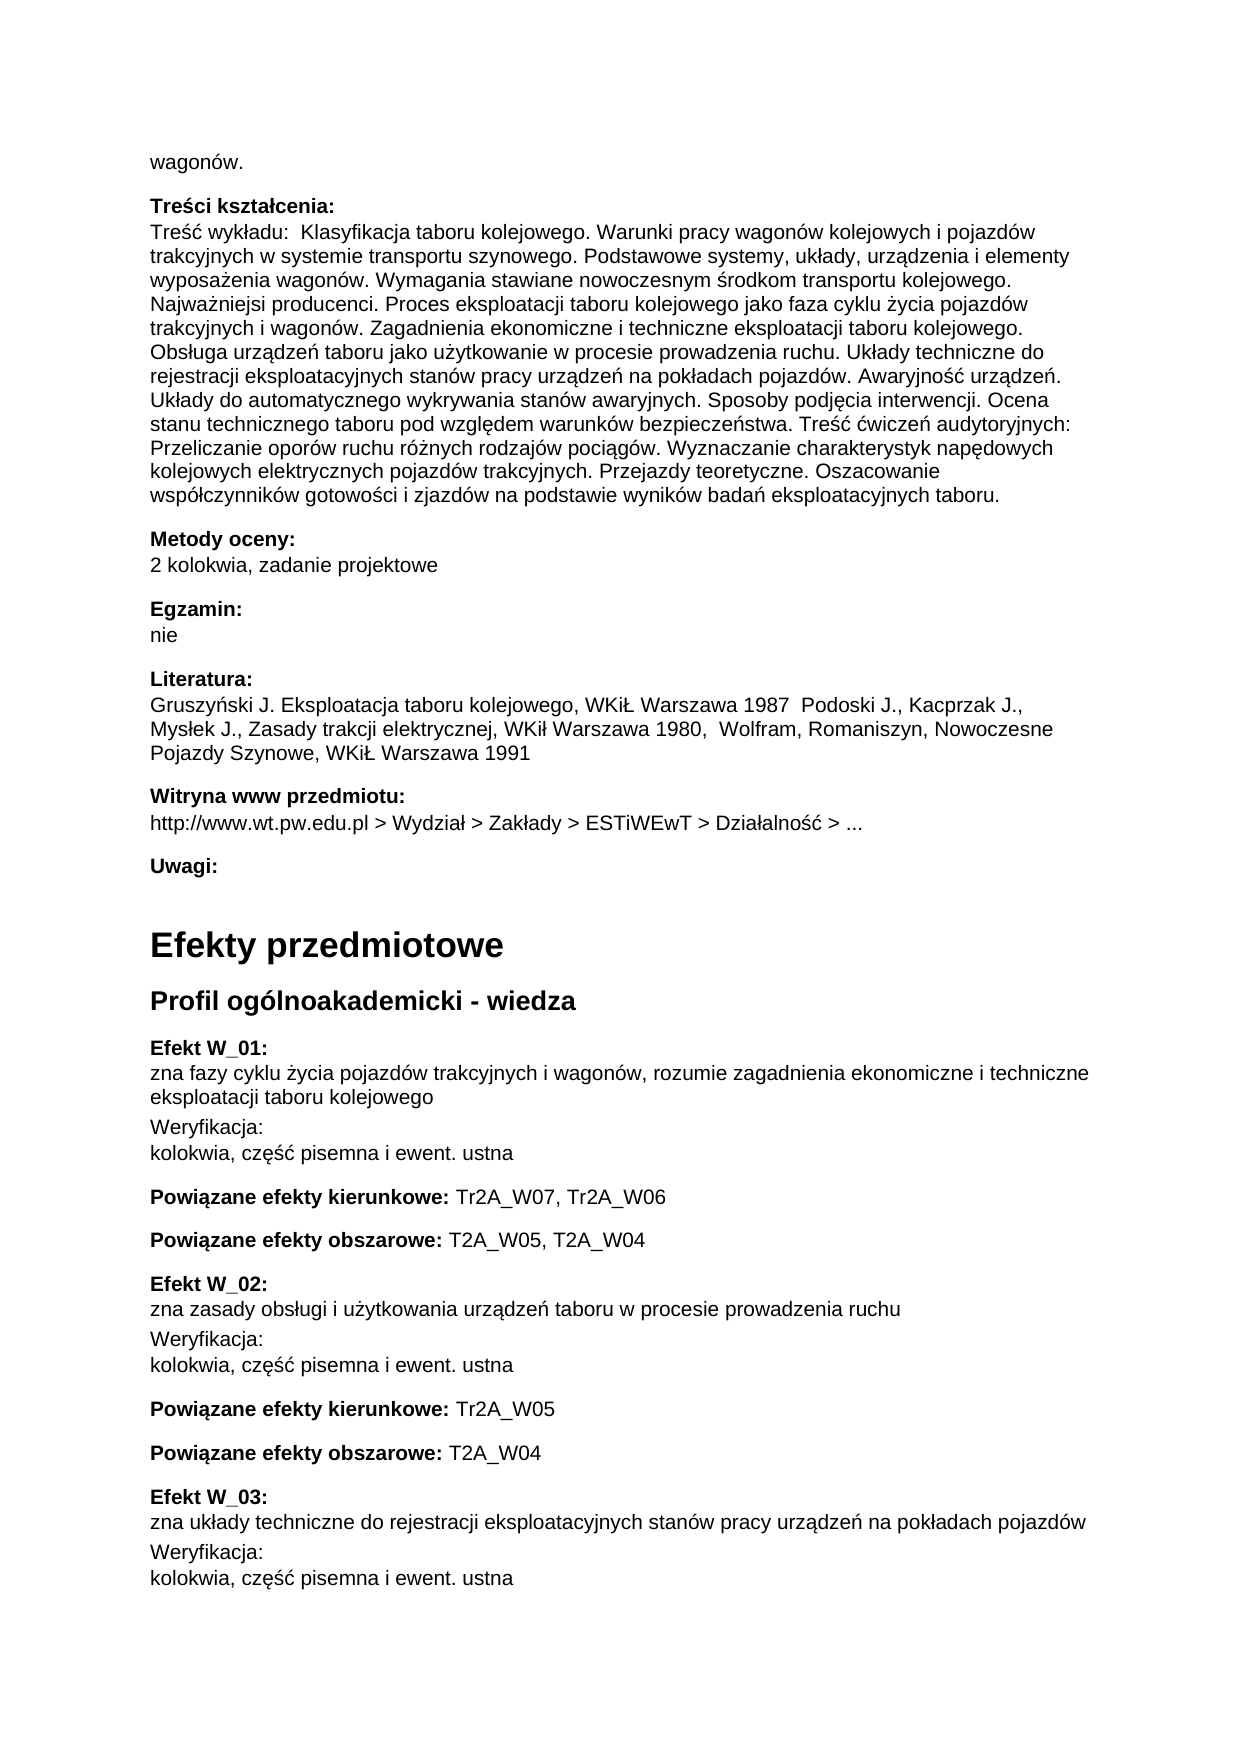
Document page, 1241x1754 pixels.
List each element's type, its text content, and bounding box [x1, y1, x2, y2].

text Weryfikacja: [150, 1540, 1090, 1564]
text Efekt W_02: [150, 1272, 1090, 1296]
text zna zasady obsługi i użytkowania urządzeń taboru w procesie prowadzenia ruchu [150, 1297, 1090, 1321]
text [150, 150, 1090, 174]
text Efekt W_01: [150, 1036, 1090, 1059]
text 2 kolokwia, zadanie projektowe [150, 553, 1090, 577]
subtitle Profil ogólnoakademicki - wiedza [150, 984, 1090, 1016]
text Witryna www przedmiotu: [150, 784, 1090, 808]
text zna układy techniczne do rejestracji eksploatacyjnych stanów pracy urządzeń na pokładach pojazdów [150, 1509, 1090, 1533]
text Efekt W_03: [150, 1484, 1090, 1508]
text Literatura: [150, 667, 1090, 691]
text Treść wykładu: Klasyfikacja taboru kolejowego. Warunki pracy wagonów kolejowych i pojazdów trakcyjnych w systemie transportu szynowego. Podstawowe systemy, układy, urządzenia i elementy wyposażenia wagonów. Wymagania stawiane nowoczesnym środkom transportu kolejowego. Najważniejsi producenci. Proces eksploatacji taboru kolejowego jako faza cyklu życia pojazdów trakcyjnych i wagonów. Zagadnienia ekonomiczne i techniczne eksploatacji taboru kolejowego. Obsługa urządzeń taboru jako użytkowanie w procesie prowadzenia ruchu. Układy techniczne do rejestracji eksploatacyjnych stanów pracy urządzeń na pokładach pojazdów. Awaryjność urządzeń. Układy do automatycznego wykrywania stanów awaryjnych. Sposoby podjęcia interwencji. Ocena stanu technicznego taboru pod względem warunków bezpieczeństwa. Treść ćwiczeń audytoryjnych: Przeliczanie oporów ruchu różnych rodzajów pociągów. Wyznaczanie charakterystyk napędowych kolejowych elektrycznych pojazdów trakcyjnych. Przejazdy teoretyczne. Oszacowanie współczynników gotowości i zjazdów na podstawie wyników badań eksploatacyjnych taboru. [150, 220, 1090, 507]
text Weryfikacja: [150, 1115, 1090, 1139]
text Gruszyński J. Eksploatacja taboru kolejowego, WKiŁ Warszawa 1987 Podoski J., Kacprzak J., Mysłek J., Zasady trakcji elektrycznej, WKił Warszawa 1980, Wolfram, Romaniszyn, Nowoczesne Pojazdy Szynowe, WKiŁ Warszawa 1991 [150, 693, 1090, 764]
text kolokwia, część pisemna i ewent. ustna [150, 1141, 1090, 1165]
text Uwagi: [150, 854, 1090, 878]
text Egzamin: [150, 597, 1090, 621]
subtitle Efekty przedmiotowe [150, 924, 1090, 965]
text Weryfikacja: [150, 1327, 1090, 1351]
text Powiązane efekty kierunkowe: Tr2A_W05 [150, 1397, 1090, 1421]
text nie [150, 623, 1090, 647]
text Metody oceny: [150, 527, 1090, 551]
text http://www.wt.pw.edu.pl > Wydział > Zakłady > ESTiWEwT > Działalność > ... [150, 810, 1090, 834]
text kolokwia, część pisemna i ewent. ustna [150, 1353, 1090, 1377]
text kolokwia, część pisemna i ewent. ustna [150, 1566, 1090, 1590]
text Powiązane efekty obszarowe: T2A_W05, T2A_W04 [150, 1228, 1090, 1252]
text Treści kształcenia: [150, 194, 1090, 218]
text Powiązane efekty kierunkowe: Tr2A_W07, Tr2A_W06 [150, 1184, 1090, 1208]
text Powiązane efekty obszarowe: T2A_W04 [150, 1441, 1090, 1465]
text zna fazy cyklu życia pojazdów trakcyjnych i wagonów, rozumie zagadnienia ekonomiczne i techniczne eksploatacji taboru kolejowego [150, 1061, 1090, 1108]
